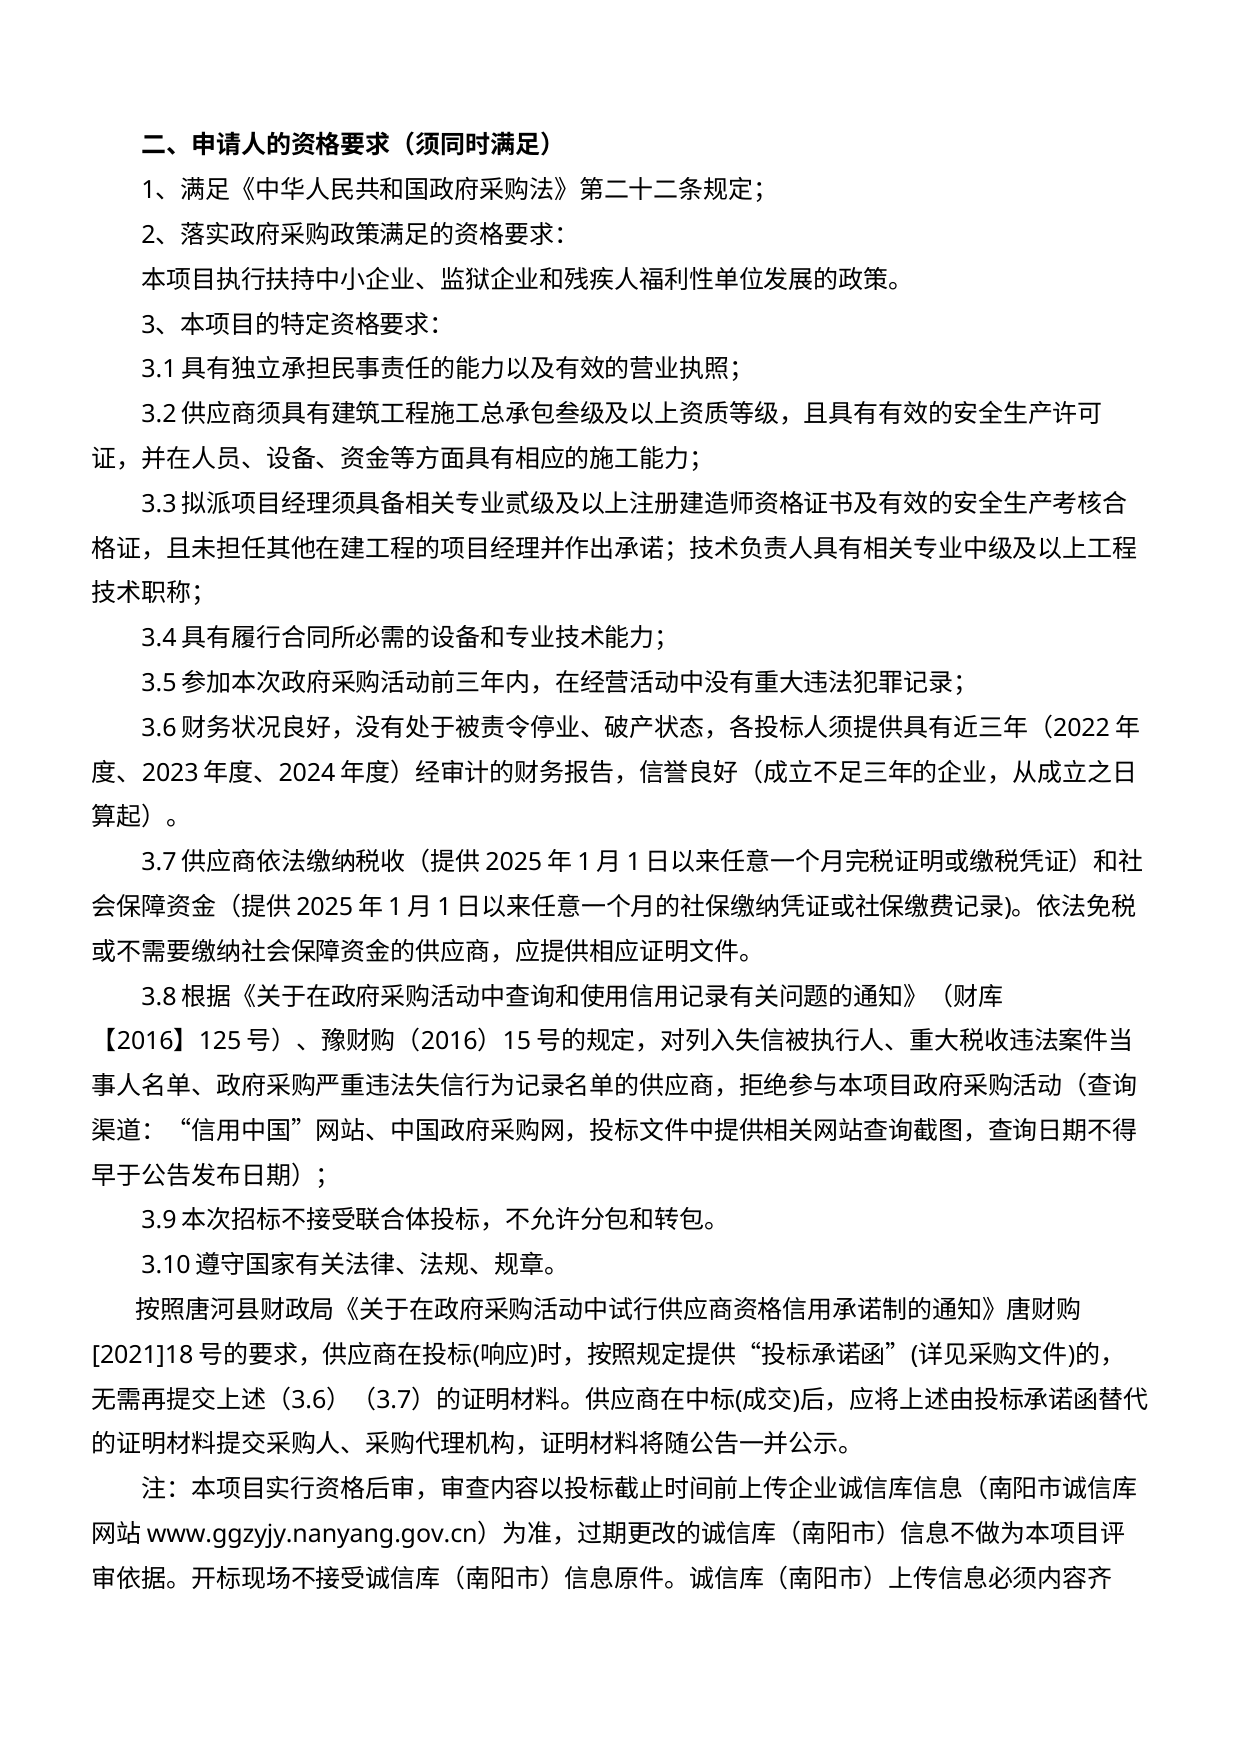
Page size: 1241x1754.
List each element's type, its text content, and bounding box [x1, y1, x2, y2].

text 3.6财务状况良好，没有处于被责令停业、破产状态，各投标人须提供具有近三年（2022年度、2023年度、2024年度）经审计的财务报告，信誉良好（成立不足三年的企业，从成立之日算起）。 [92, 700, 1148, 835]
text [92, 1462, 1148, 1596]
text 1、满足《中华人民共和国政府采购法》第二十二条规定； [92, 163, 1148, 208]
text 二、申请人的资格要求（须同时满足） [92, 118, 1148, 163]
text 3.10遵守国家有关法律、法规、规章。 [92, 1238, 1148, 1283]
text 3.8根据《关于在政府采购活动中查询和使用信用记录有关问题的通知》（财库【2016】125号）、豫财购（2016）15号的规定，对列入失信被执行人、重大税收违法案件当事人名单、政府采购严重违法失信行为记录名单的供应商，拒绝参与本项目政府采购活动（查询渠道：“信用中国”网站、中国政府采购网，投标文件中提供相关网站查询截图，查询日期不得早于公告发布日期）； [92, 969, 1148, 1193]
text 本项目执行扶持中小企业、监狱企业和残疾人福利性单位发展的政策。 [92, 252, 1148, 297]
text 3.5参加本次政府采购活动前三年内，在经营活动中没有重大违法犯罪记录； [92, 656, 1148, 700]
text 3.9本次招标不接受联合体投标，不允许分包和转包。 [92, 1193, 1148, 1238]
text 3.2供应商须具有建筑工程施工总承包叁级及以上资质等级，且具有有效的安全生产许可证，并在人员、设备、资金等方面具有相应的施工能力； [92, 387, 1148, 476]
text 3.3拟派项目经理须具备相关专业贰级及以上注册建造师资格证书及有效的安全生产考核合格证，且未担任其他在建工程的项目经理并作出承诺；技术负责人具有相关专业中级及以上工程技术职称； [92, 476, 1148, 611]
text 3.1具有独立承担民事责任的能力以及有效的营业执照； [92, 342, 1148, 387]
text 3.4具有履行合同所必需的设备和专业技术能力； [92, 611, 1148, 656]
text 3.7供应商依法缴纳税收（提供2025年1月1日以来任意一个月完税证明或缴税凭证）和社会保障资金（提供2025年1月1日以来任意一个月的社保缴纳凭证或社保缴费记录)。依法免税或不需要缴纳社会保障资金的供应商，应提供相应证明文件。 [92, 835, 1148, 969]
text 3、本项目的特定资格要求： [92, 297, 1148, 342]
text 2、落实政府采购政策满足的资格要求： [92, 208, 1148, 252]
text 按照唐河县财政局《关于在政府采购活动中试行供应商资格信用承诺制的通知》唐财购[2021]18号的要求，供应商在投标(响应)时，按照规定提供“投标承诺函”(详见采购文件)的，无需再提交上述（3.6）（3.7）的证明材料。供应商在中标(成交)后，应将上述由投标承诺函替代的证明材料提交采购人、采购代理机构，证明材料将随公告一并公示。 [92, 1283, 1148, 1462]
